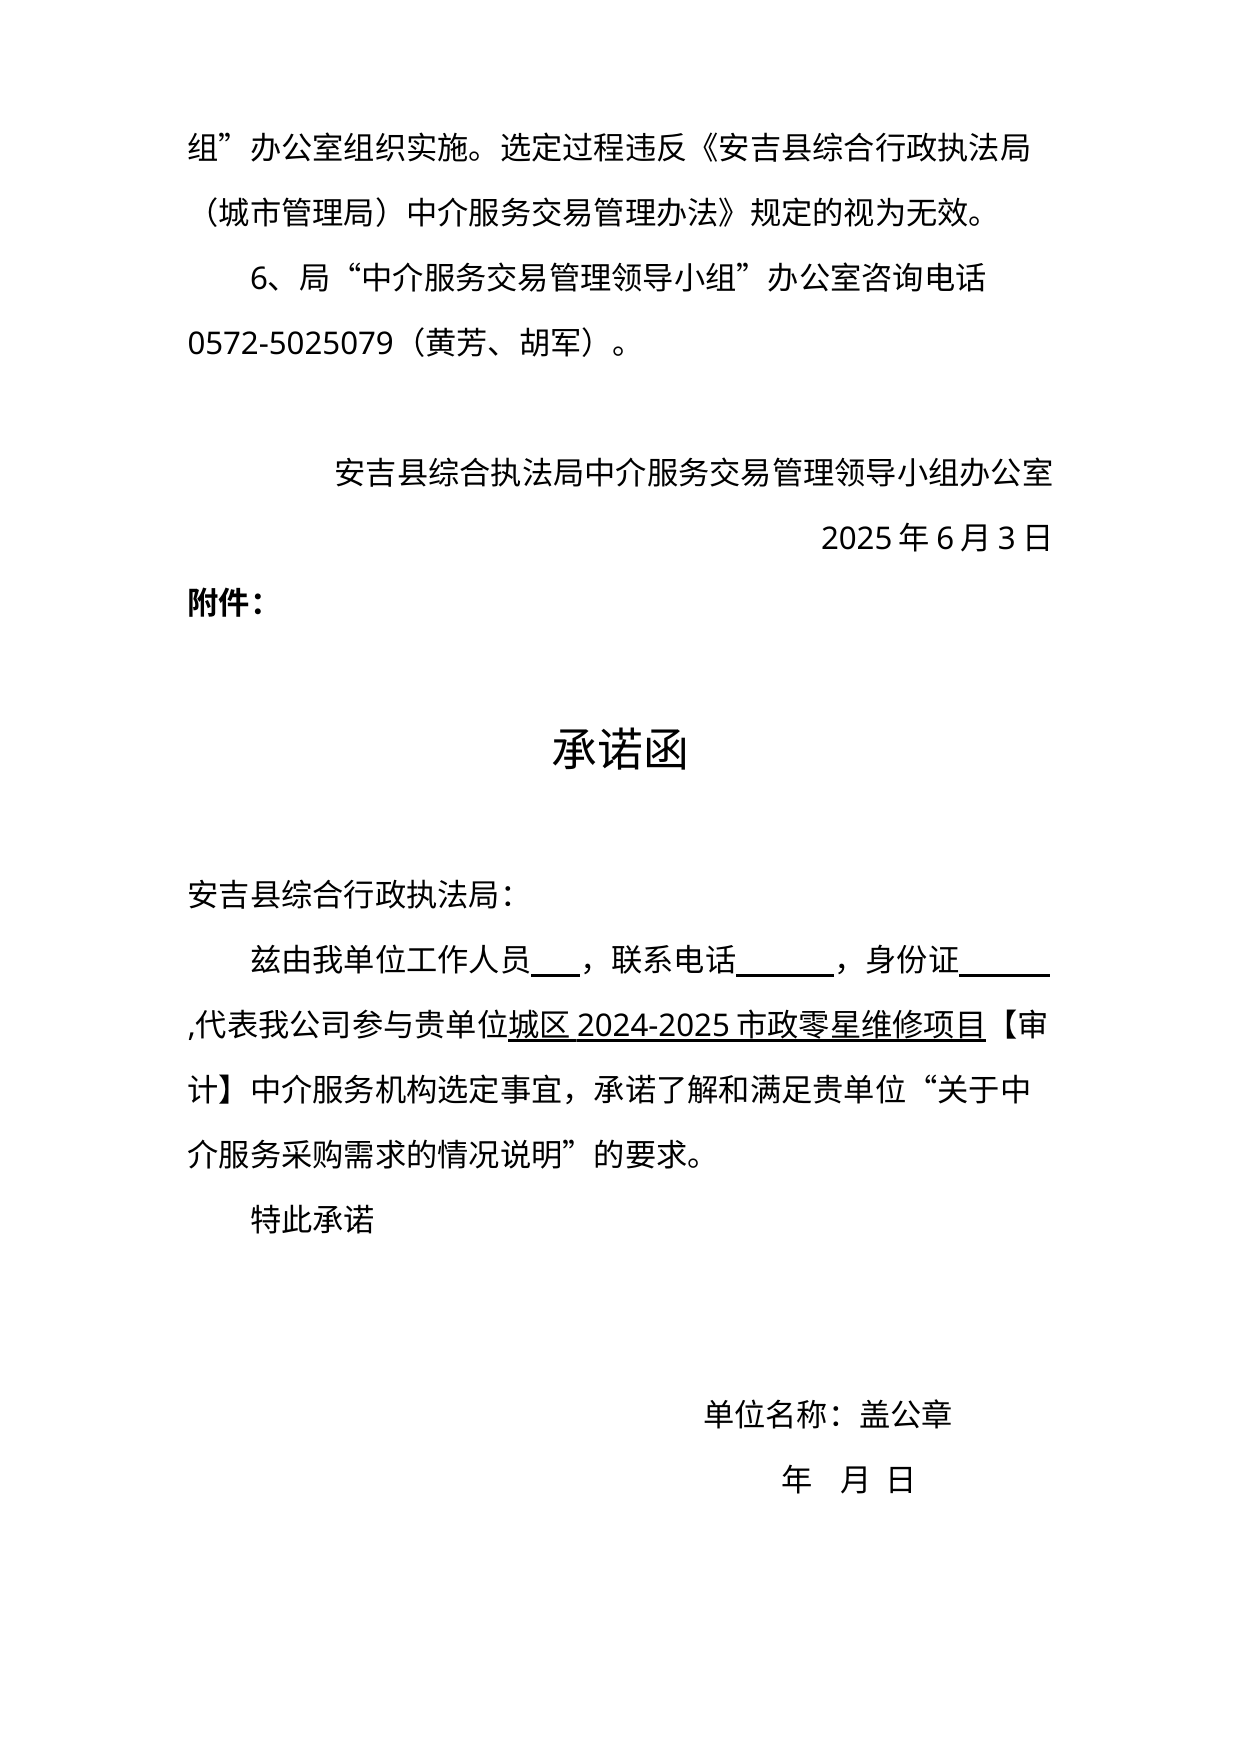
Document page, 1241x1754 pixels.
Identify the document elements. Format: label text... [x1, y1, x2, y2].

text 单位名称：盖公章 [187, 1381, 1053, 1446]
text 特此承诺 [187, 1186, 1053, 1251]
text 附件： [187, 568, 1053, 633]
text 承诺函 [187, 698, 1053, 796]
text 2025年6月3日 [187, 503, 1053, 568]
text 安吉县综合行政执法局： [187, 861, 1053, 926]
text 年 月 日 [187, 1446, 1053, 1511]
text 安吉县综合执法局中介服务交易管理领导小组办公室 [187, 438, 1053, 503]
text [187, 113, 1053, 243]
text 兹由我单位工作人员 ，联系电话 ，身份证 ,代表我公司参与贵单位城区2024-2025市政零星维修项目【审计】中介服务机构选定事宜，承诺了解和满足贵单位“关于中介服务采购需求的情况说明”的要求。 [187, 926, 1053, 1186]
text 6、局“中介服务交易管理领导小组”办公室咨询电话0572-5025079（黄芳、胡军）。 [187, 243, 1053, 373]
